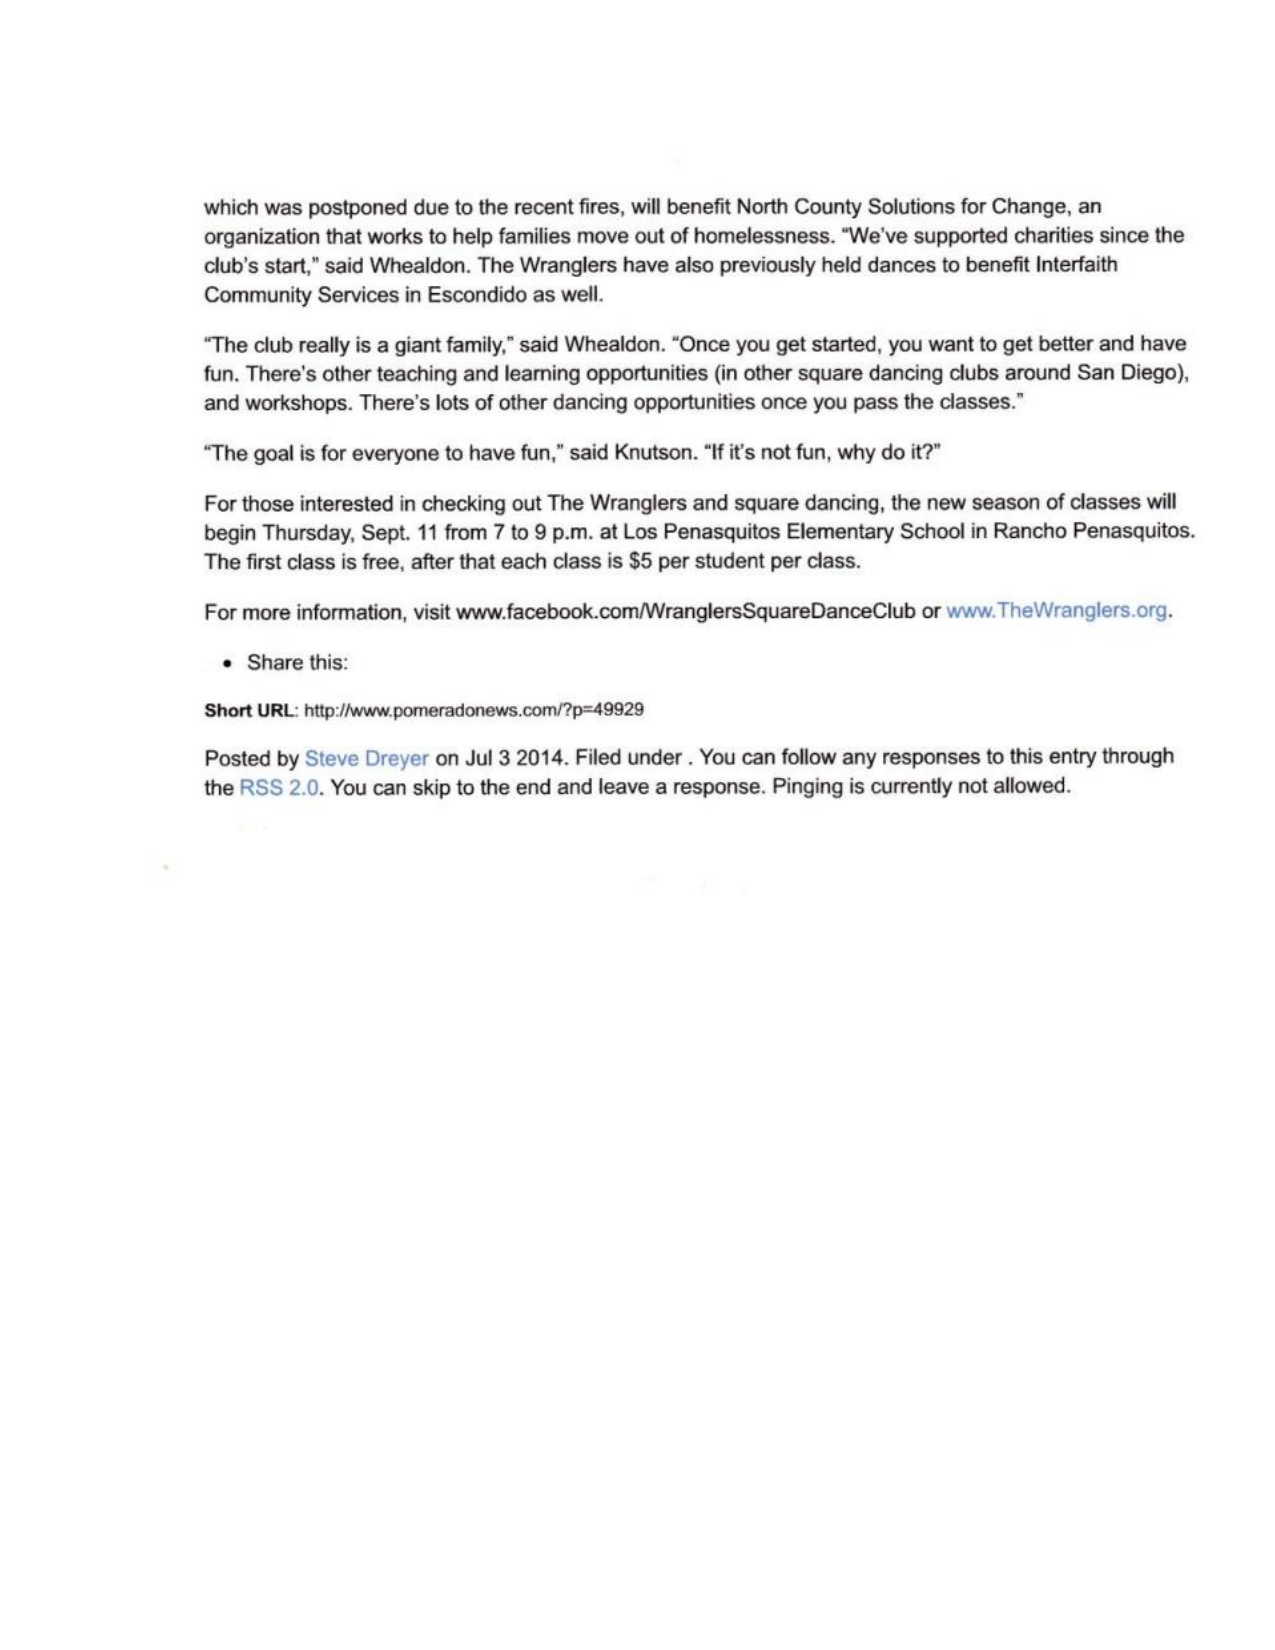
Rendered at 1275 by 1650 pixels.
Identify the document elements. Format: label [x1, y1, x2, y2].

picture [150, 150, 1240, 901]
